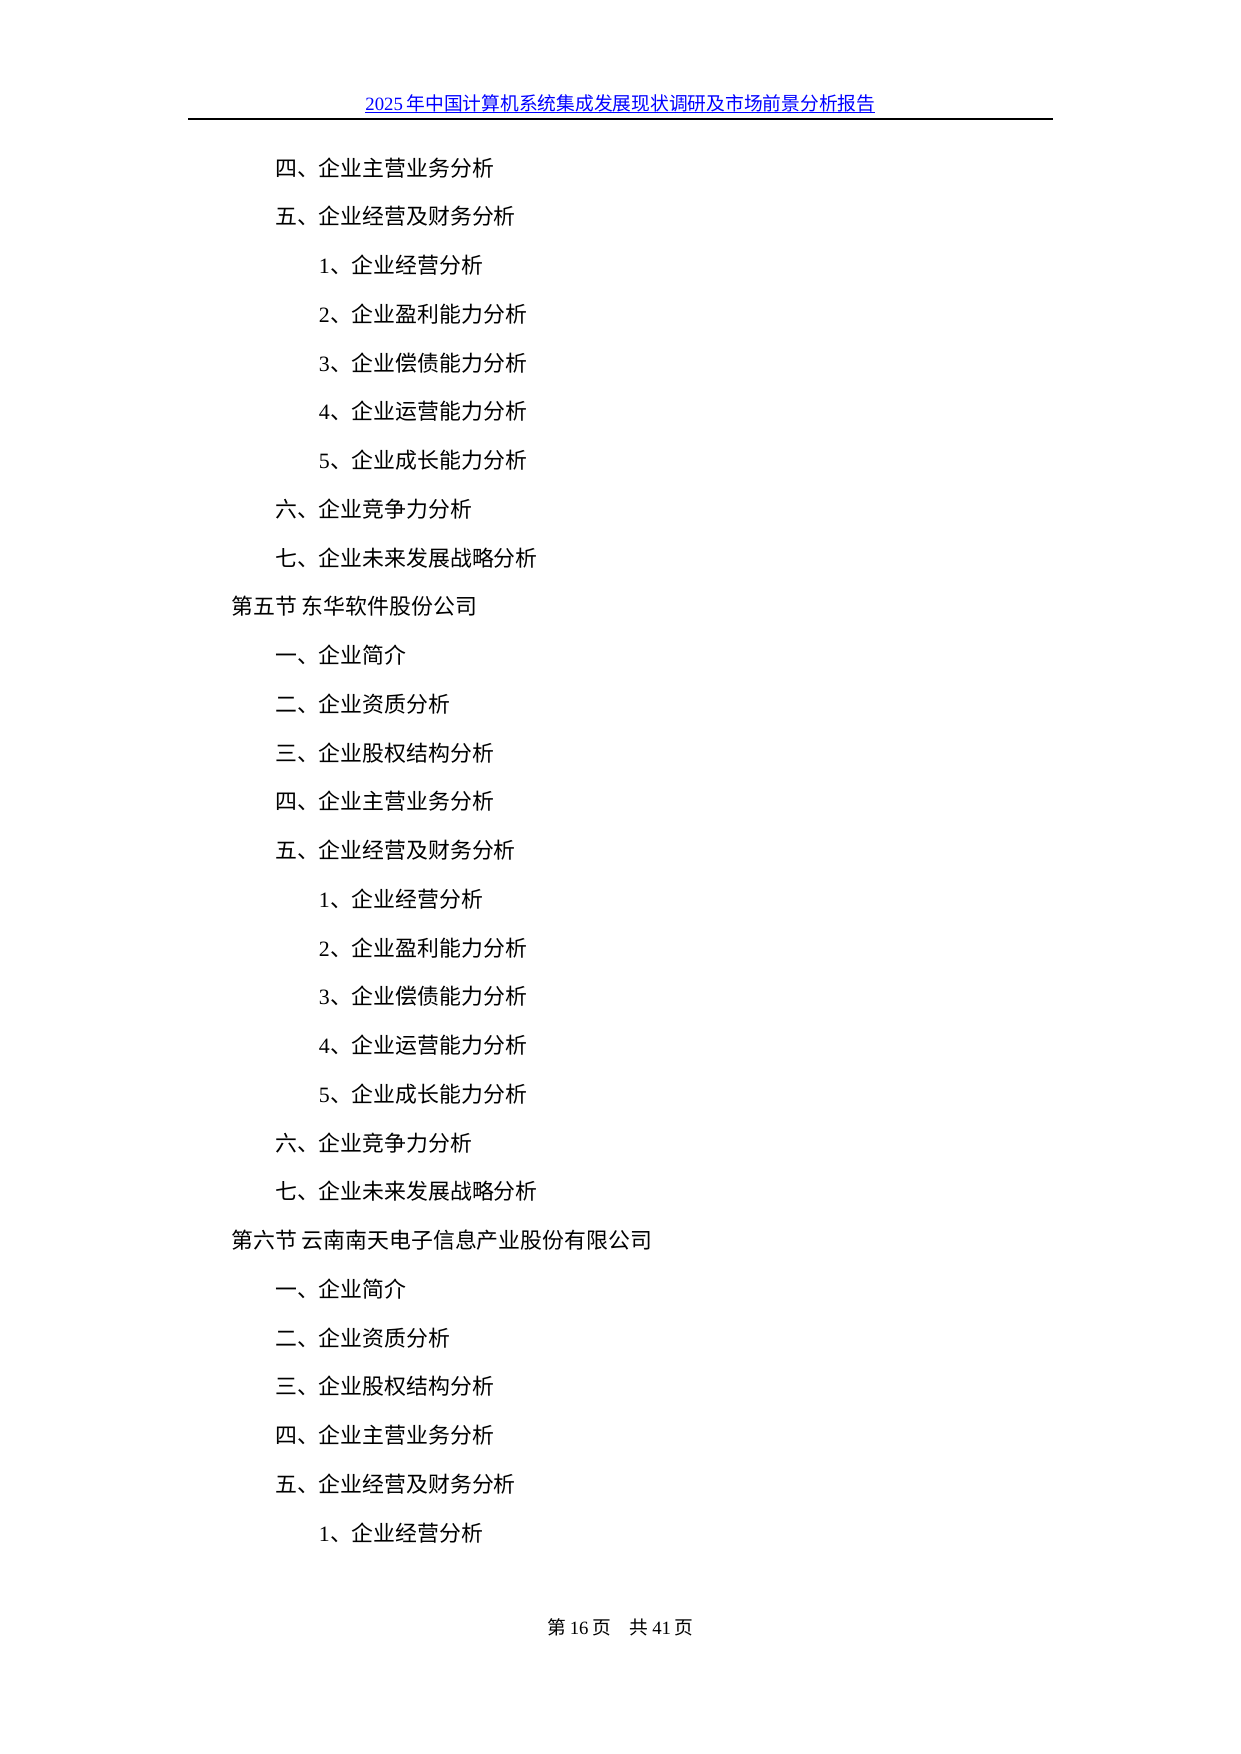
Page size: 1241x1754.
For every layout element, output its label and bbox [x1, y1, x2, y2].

text [187, 150, 1053, 1548]
